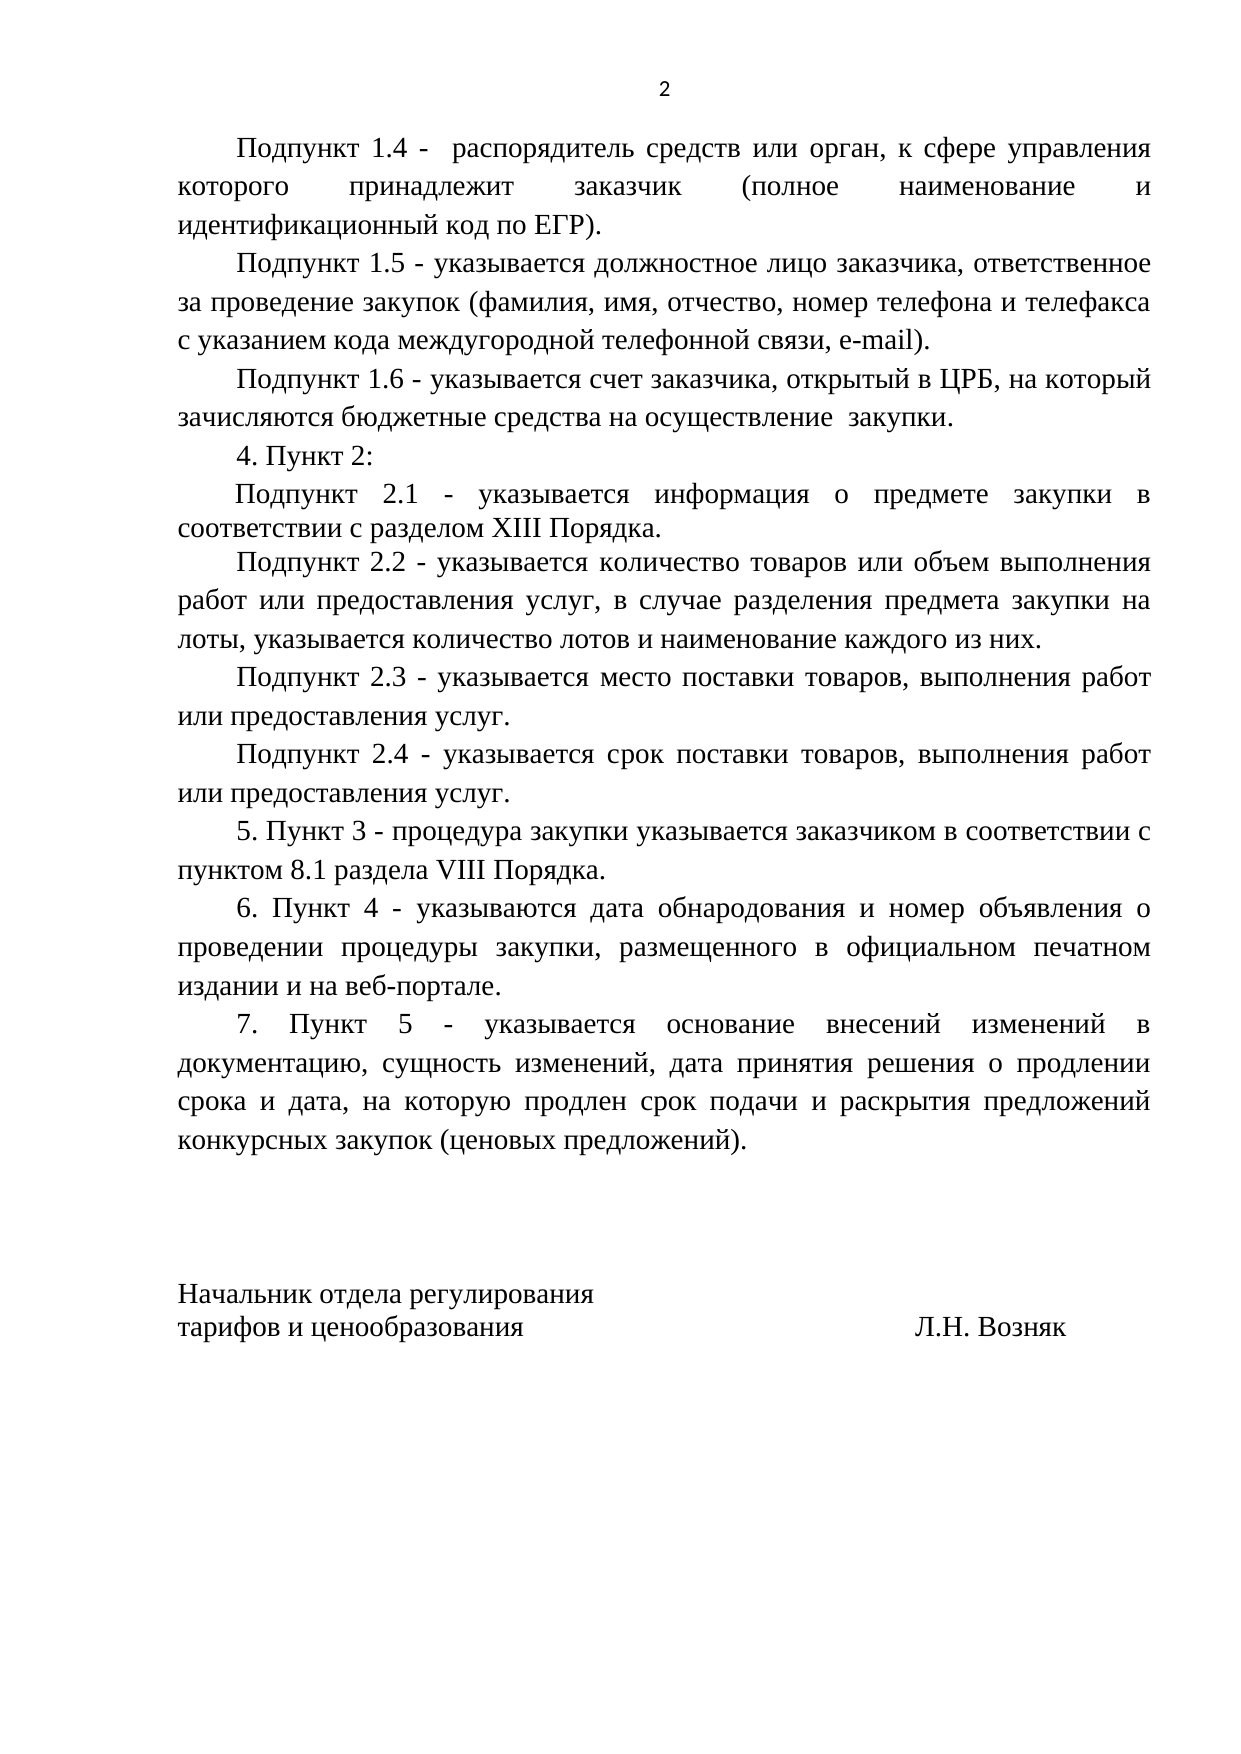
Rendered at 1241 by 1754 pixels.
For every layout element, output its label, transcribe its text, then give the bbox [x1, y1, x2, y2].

text тарифов и ценообразования Л.Н. Возняк [177, 1309, 1152, 1343]
text Подпункт 1.6 - указывается счет заказчика, открытый в ЦРБ, на который зачисляются бюджетные средства на осуществление закупки. [177, 361, 1152, 433]
text Подпункт 2.4 - указывается срок поставки товаров, выполнения работ или предоставления услуг. [177, 736, 1152, 808]
text Подпункт 1.5 - указывается должностное лицо заказчика, ответственное за проведение закупок (фамилия, имя, отчество, номер телефона и телефакса с указанием кода междугородной телефонной связи, e-mail). [177, 245, 1152, 356]
text Начальник отдела регулирования [177, 1276, 1152, 1309]
text 4. Пункт 2: [177, 438, 1152, 472]
text Подпункт 1.4 - распорядитель средств или орган, к сфере управления которого принадлежит заказчик (полное наименование и идентификационный код по ЕГР). [177, 130, 1152, 240]
text Подпункт 2.2 - указывается количество товаров или объем выполнения работ или предоставления услуг, в случае разделения предмета закупки на лоты, указывается количество лотов и наименование каждого из них. [177, 544, 1152, 654]
text 7. Пункт 5 - указывается основание внесений изменений в документацию, сущность изменений, дата принятия решения о продлении срока и дата, на которую продлен срок подачи и раскрытия предложений конкурсных закупок (ценовых предложений). [177, 1006, 1152, 1155]
text 5. Пункт 3 - процедура закупки указывается заказчиком в соответствии с пунктом 8.1 раздела VIII Порядка. [177, 813, 1152, 886]
text Подпункт 2.1 - указывается информация о предмете закупки в соответствии с разделом XIII Порядка. [177, 477, 1152, 544]
text 6. Пункт 4 - указываются дата обнародования и номер объявления о проведении процедуры закупки, размещенного в официальном печатном издании и на веб-портале. [177, 891, 1152, 1001]
text Подпункт 2.3 - указывается место поставки товаров, выполнения работ или предоставления услуг. [177, 659, 1152, 731]
